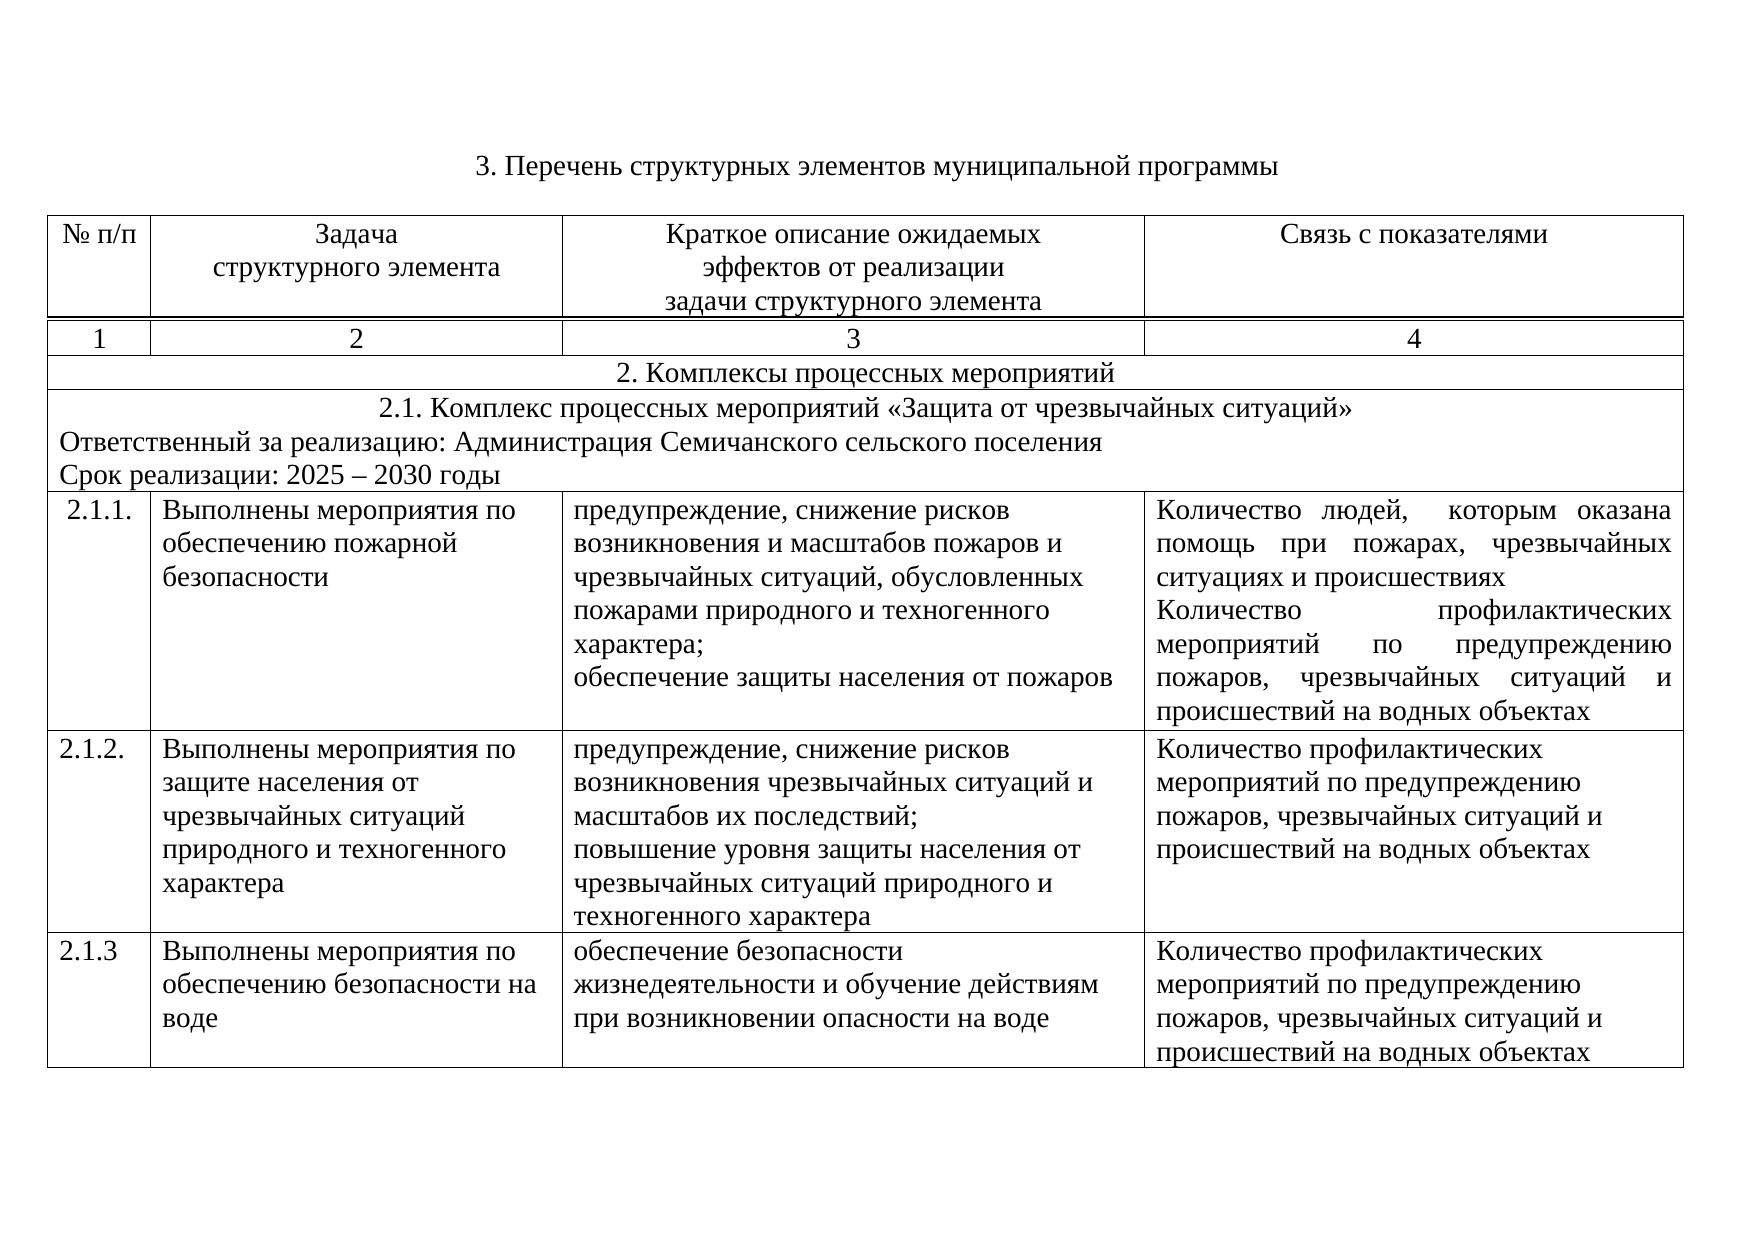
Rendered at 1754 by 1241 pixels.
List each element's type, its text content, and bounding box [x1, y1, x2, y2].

table_header 1 [48, 321, 150, 354]
table_cell Количество профилактических мероприятий по предупреждению пожаров, чрезвычайных ситуаций и происшествий на водных объектах [1145, 933, 1683, 1067]
table_cell 2.1. Комплекс процессных мероприятий «Защита от чрезвычайных ситуаций» Ответственный за реализацию: Администрация Семичанского сельского поселения Срок реализации: 2025 – 2030 годы [48, 390, 1683, 491]
table_cell предупреждение, снижение рисков возникновения и масштабов пожаров и чрезвычайных ситуаций, обусловленных пожарами природного и техногенного характера; обеспечение защиты населения от пожаров [563, 492, 1144, 730]
table_header Задача структурного элемента [151, 216, 562, 316]
table_cell 2.1.3 [48, 933, 150, 1067]
text 3. Перечень структурных элементов муниципальной программы [59, 148, 1695, 181]
table_cell 2. Комплексы процессных мероприятий [48, 356, 1683, 389]
table_cell Количество профилактических мероприятий по предупреждению пожаров, чрезвычайных ситуаций и происшествий на водных объектах [1145, 731, 1683, 932]
table_cell Выполнены мероприятия по обеспечению безопасности на воде [151, 933, 562, 1067]
table_cell предупреждение, снижение рисков возникновения чрезвычайных ситуаций и масштабов их последствий; повышение уровня защиты населения от чрезвычайных ситуаций природного и техногенного характера [563, 731, 1144, 932]
table_cell Выполнены мероприятия по защите населения от чрезвычайных ситуаций природного и техногенного характера [151, 731, 562, 932]
table_header 4 [1145, 321, 1683, 354]
table_cell обеспечение безопасности жизнедеятельности и обучение действиям при возникновении опасности на воде [563, 933, 1144, 1067]
table_header Связь с показателями [1145, 216, 1683, 316]
table_header 3 [563, 321, 1144, 354]
table_cell Количество людей, которым оказана помощь при пожарах, чрезвычайных ситуациях и происшествиях Количество профилактических мероприятий по предупреждению пожаров, чрезвычайных ситуаций и происшествий на водных объектах [1145, 492, 1683, 730]
table_header Краткое описание ожидаемых эффектов от реализации задачи структурного элемента [563, 216, 1144, 316]
table_cell 2.1.1. [48, 492, 150, 730]
table_cell 2.1.2. [48, 731, 150, 932]
table_cell Выполнены мероприятия по обеспечению пожарной безопасности [151, 492, 562, 730]
table_header 2 [151, 321, 562, 354]
table_header № п/п [48, 216, 150, 316]
